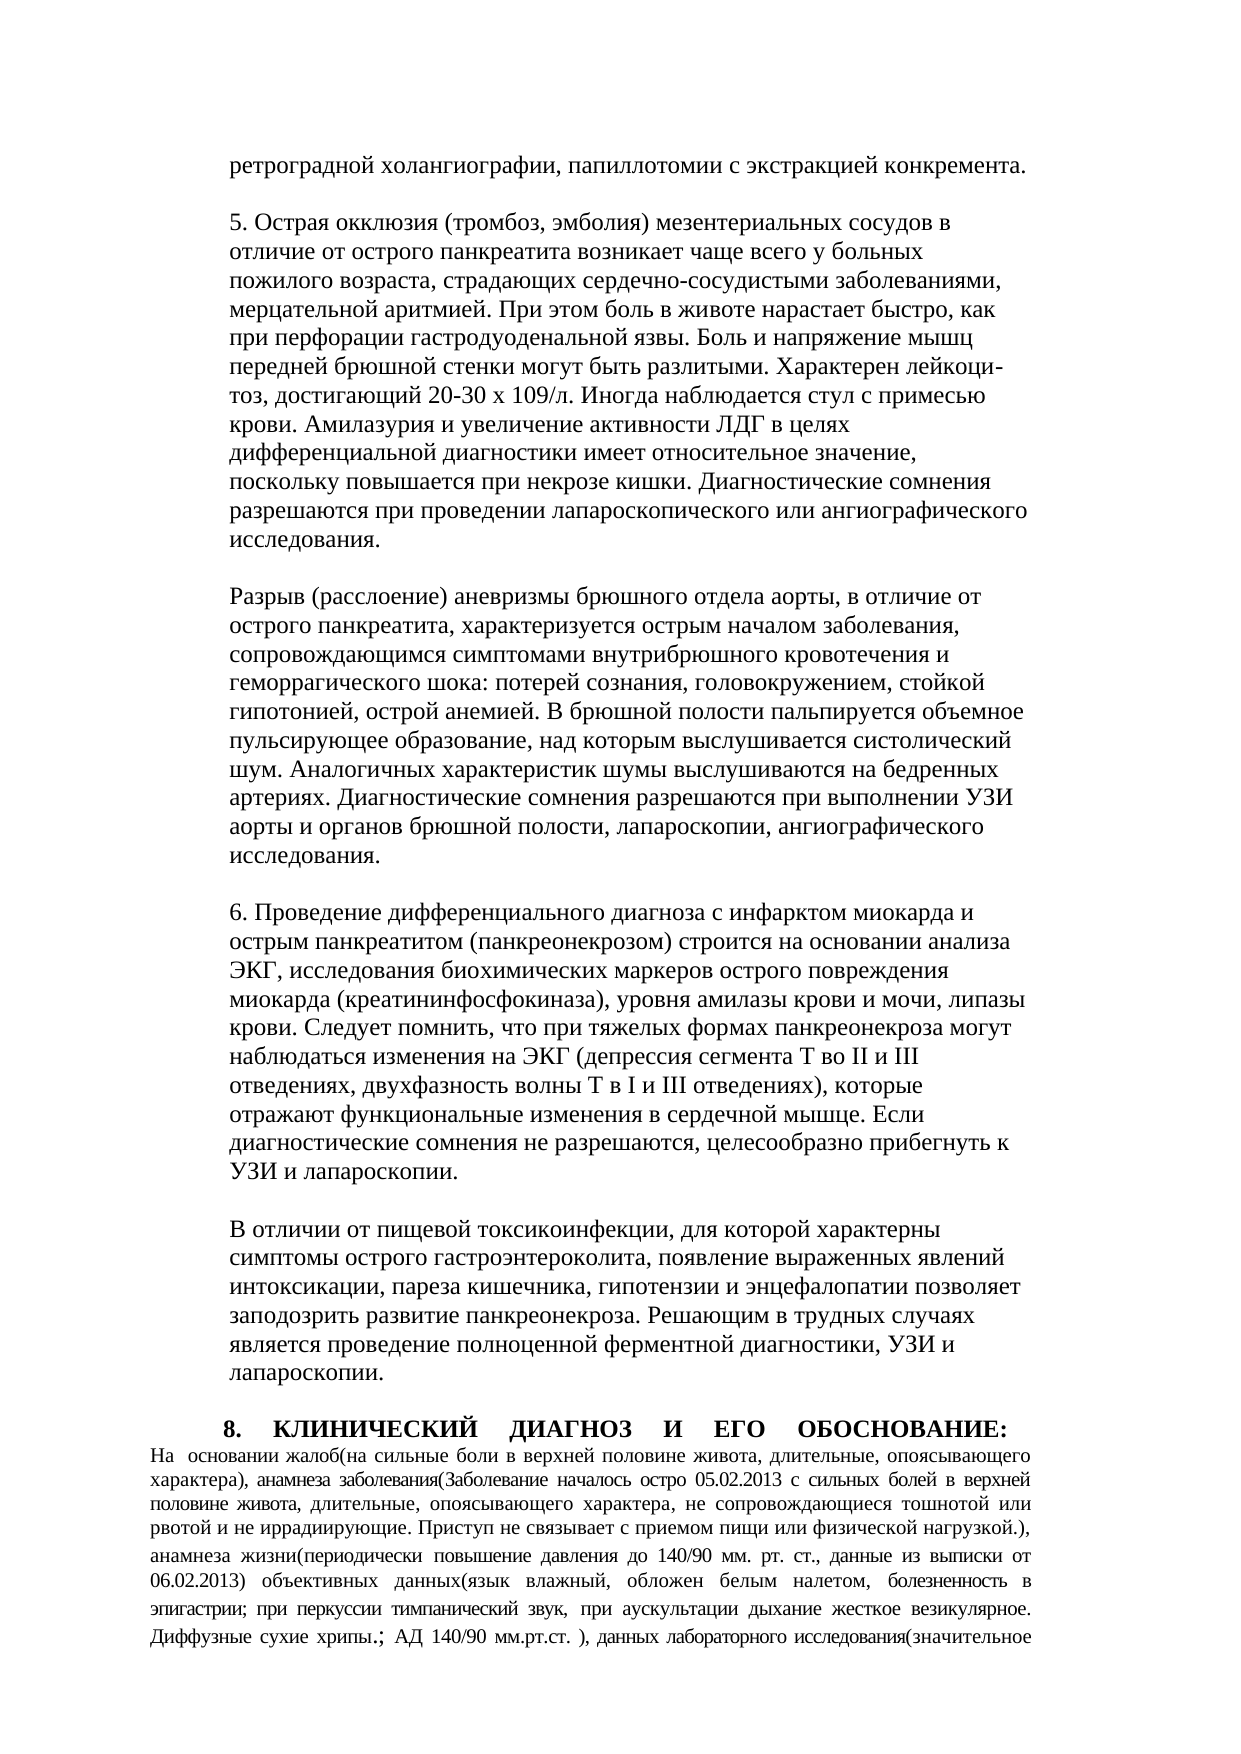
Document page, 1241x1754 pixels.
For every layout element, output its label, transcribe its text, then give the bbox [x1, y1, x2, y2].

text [150, 1443, 1032, 1649]
text 8. КЛИНИЧЕСКИЙ ДИАГНОЗ И ЕГО ОБОСНОВАНИЕ: [150, 1414, 1032, 1443]
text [229, 150, 1032, 1386]
